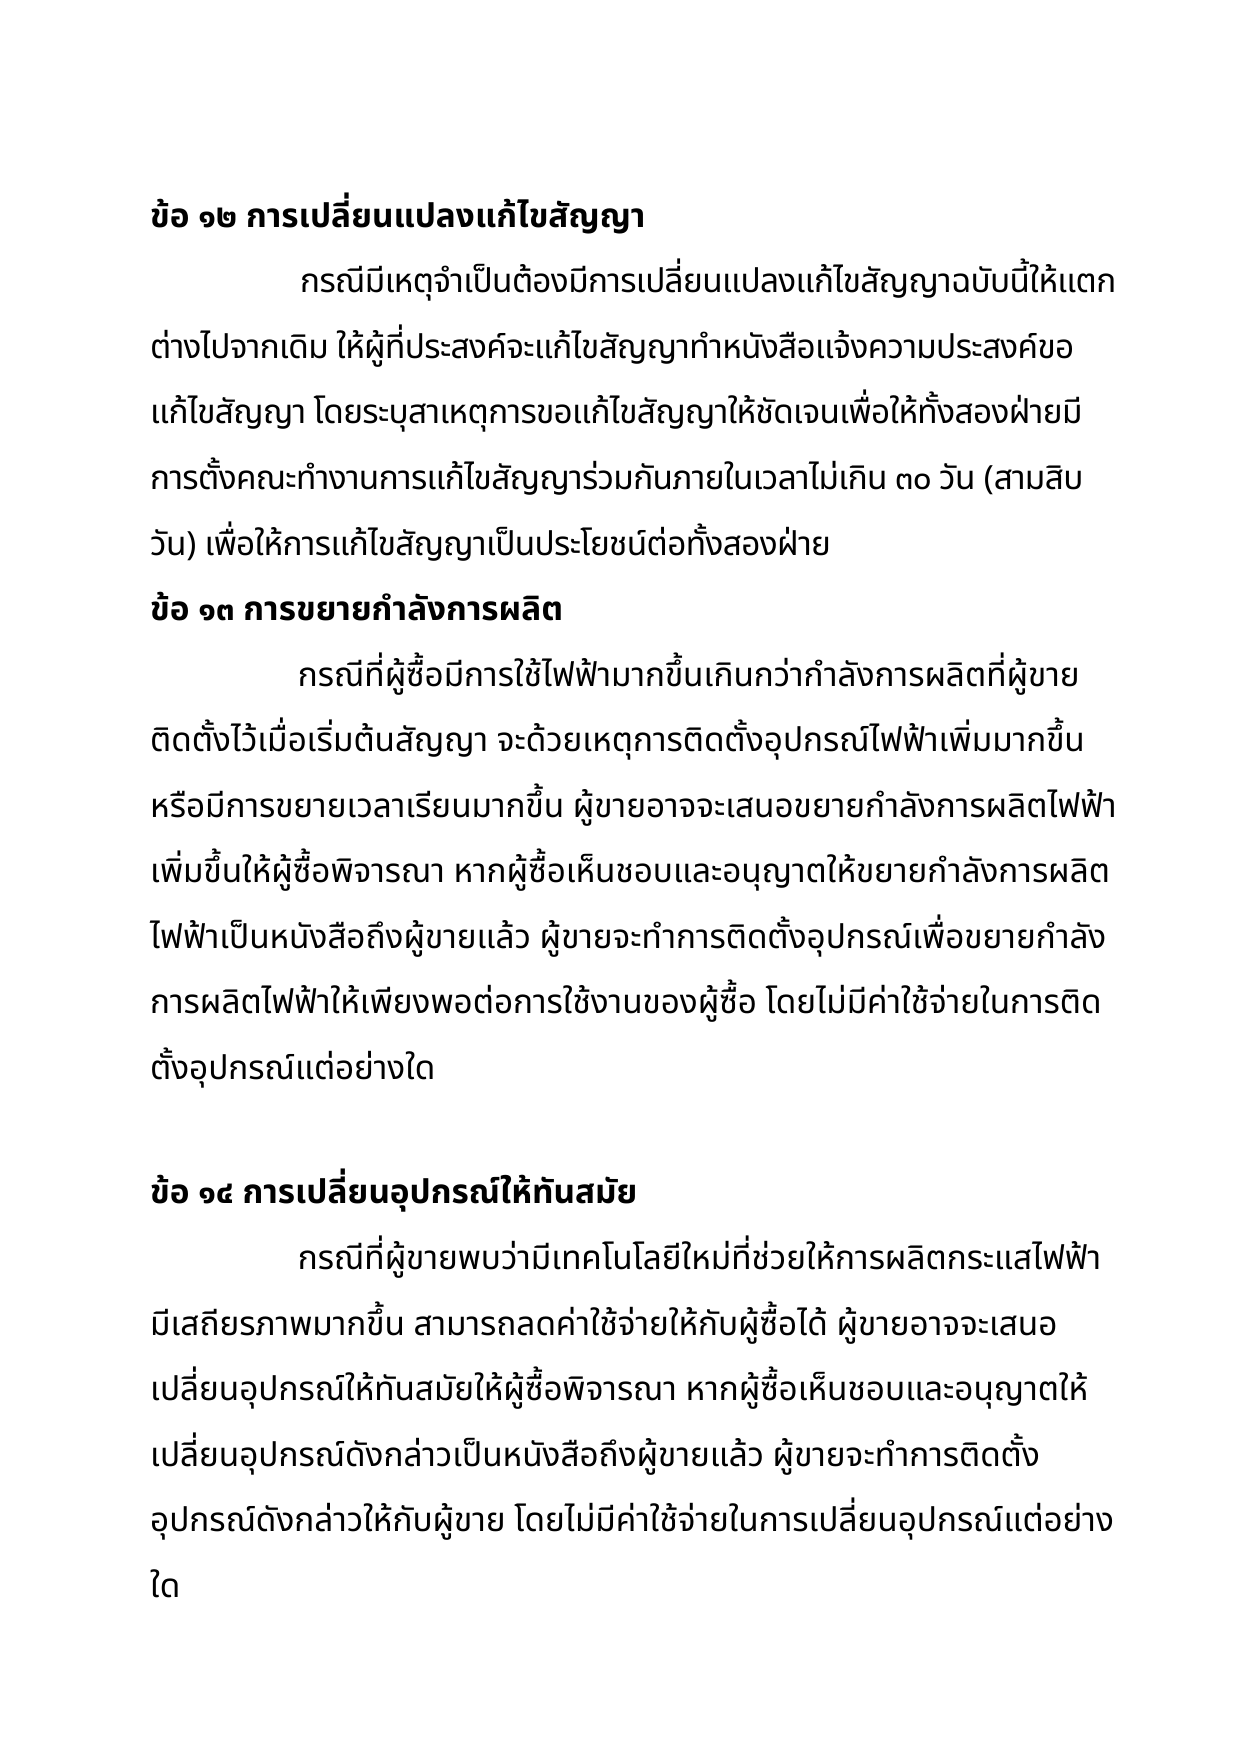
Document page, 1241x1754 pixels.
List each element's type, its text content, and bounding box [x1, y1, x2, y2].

text ข้อ ๑๓ การขยายกำลังการผลิต [150, 585, 1117, 636]
text ข้อ ๑๒ การเปลี่ยนแปลงแก้ไขสัญญา [150, 192, 1117, 242]
text กรณีที่ผู้ซื้อมีการใช้ไฟฟ้ามากขึ้นเกินกว่ากำลังการผลิตที่ผู้ขายติดตั้งไว้เมื่อเริ่มต้นสัญญา จะด้วยเหตุการติดตั้งอุปกรณ์ไฟฟ้าเพิ่มมากขึ้น หรือมีการขยายเวลาเรียนมากขึ้น ผู้ขายอาจจะเสนอขยายกำลังการผลิตไฟฟ้าเพิ่มขึ้นให้ผู้ซื้อพิจารณา หากผู้ซื้อเห็นชอบและอนุญาตให้ขยายกำลังการผลิตไฟฟ้าเป็นหนังสือถึงผู้ขายแล้ว ผู้ขายจะทำการติดตั้งอุปกรณ์เพื่อขยายกำลังการผลิตไฟฟ้าให้เพียงพอต่อการใช้งานของผู้ซื้อ โดยไม่มีค่าใช้จ่ายในการติดตั้งอุปกรณ์แต่อย่างใด [150, 651, 1117, 1094]
text กรณีมีเหตุจำเป็นต้องมีการเปลี่ยนแปลงแก้ไขสัญญาฉบับนี้ให้แตกต่างไปจากเดิม ให้ผู้ที่ประสงค์จะแก้ไขสัญญาทำหนังสือแจ้งความประสงค์ขอแก้ไขสัญญา โดยระบุสาเหตุการขอแก้ไขสัญญาให้ชัดเจนเพื่อให้ทั้งสองฝ่ายมีการตั้งคณะทำงานการแก้ไขสัญญาร่วมกันภายในเวลาไม่เกิน ๓๐ วัน (สามสิบวัน) เพื่อให้การแก้ไขสัญญาเป็นประโยชน์ต่อทั้งสองฝ่าย [150, 257, 1117, 570]
text ข้อ ๑๔ การเปลี่ยนอุปกรณ์ให้ทันสมัย [150, 1168, 1117, 1219]
text กรณีที่ผู้ขายพบว่ามีเทคโนโลยีใหม่ที่ช่วยให้การผลิตกระแสไฟฟ้ามีเสถียรภาพมากขึ้น สามารถลดค่าใช้จ่ายให้กับผู้ซื้อได้ ผู้ขายอาจจะเสนอเปลี่ยนอุปกรณ์ให้ทันสมัยให้ผู้ซื้อพิจารณา หากผู้ซื้อเห็นชอบและอนุญาตให้เปลี่ยนอุปกรณ์ดังกล่าวเป็นหนังสือถึงผู้ขายแล้ว ผู้ขายจะทำการติดตั้งอุปกรณ์ดังกล่าวให้กับผู้ขาย โดยไม่มีค่าใช้จ่ายในการเปลี่ยนอุปกรณ์แต่อย่างใด [150, 1234, 1117, 1612]
